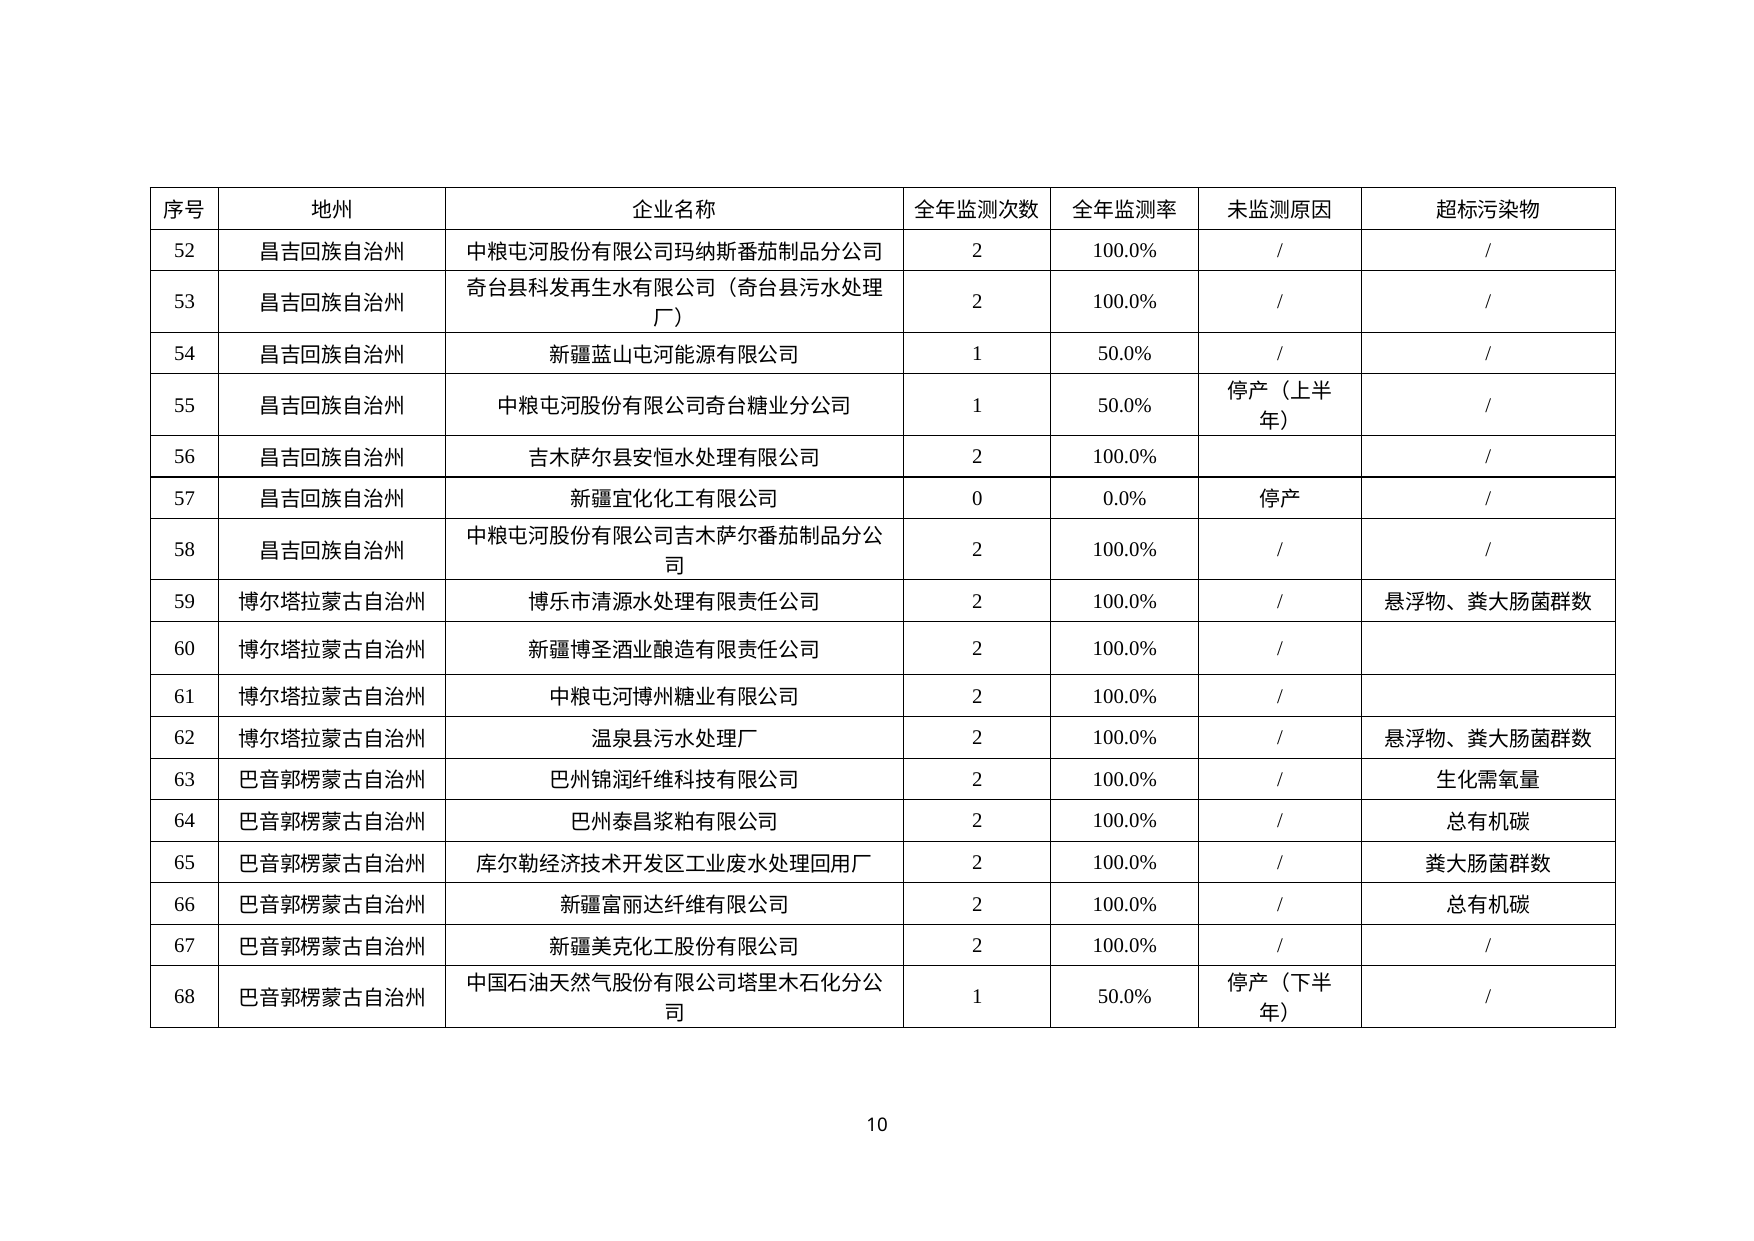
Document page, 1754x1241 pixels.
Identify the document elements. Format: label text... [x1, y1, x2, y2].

table_cell 65 [151, 842, 218, 882]
table_cell 55 [151, 374, 218, 435]
table_cell 中粮屯河股份有限公司奇台糖业分公司 [446, 374, 903, 435]
table_cell / [1199, 230, 1361, 270]
table_cell 61 [151, 675, 218, 716]
table_cell / [1362, 374, 1615, 435]
table_cell 57 [151, 478, 218, 518]
table_cell 库尔勒经济技术开发区工业废水处理回用厂 [446, 842, 903, 882]
table_cell / [1362, 478, 1615, 518]
table_cell 总有机碳 [1362, 800, 1615, 841]
table_cell 68 [151, 966, 218, 1027]
table_cell 悬浮物、粪大肠菌群数 [1362, 580, 1615, 621]
table_cell 停产（下半年） [1199, 966, 1361, 1027]
table_header 地州 [219, 188, 445, 229]
table_cell 2 [904, 580, 1050, 621]
table_cell 巴州泰昌浆粕有限公司 [446, 800, 903, 841]
table_cell 2 [904, 800, 1050, 841]
table_cell 1 [904, 374, 1050, 435]
table_cell 生化需氧量 [1362, 759, 1615, 799]
table_cell 中国石油天然气股份有限公司塔里木石化分公司 [446, 966, 903, 1027]
table_cell 停产 [1199, 478, 1361, 518]
table_cell 总有机碳 [1362, 883, 1615, 924]
table_cell 博尔塔拉蒙古自治州 [219, 622, 445, 674]
table_header 全年监测率 [1051, 188, 1198, 229]
table_cell / [1199, 271, 1361, 332]
table_cell / [1199, 717, 1361, 757]
table_cell 巴音郭楞蒙古自治州 [219, 966, 445, 1027]
table_cell 新疆富丽达纤维有限公司 [446, 883, 903, 924]
table_cell 54 [151, 333, 218, 373]
table_cell 巴音郭楞蒙古自治州 [219, 842, 445, 882]
table_cell 博尔塔拉蒙古自治州 [219, 717, 445, 757]
table_cell / [1362, 966, 1615, 1027]
table_cell 100.0% [1051, 759, 1198, 799]
table_header 全年监测次数 [904, 188, 1050, 229]
table_cell 中粮屯河股份有限公司玛纳斯番茄制品分公司 [446, 230, 903, 270]
table_cell 50.0% [1051, 374, 1198, 435]
table_cell 2 [904, 717, 1050, 757]
table_cell / [1199, 580, 1361, 621]
table_cell 1 [904, 966, 1050, 1027]
table_cell 昌吉回族自治州 [219, 478, 445, 518]
table_cell 100.0% [1051, 436, 1198, 476]
table_cell 中粮屯河股份有限公司吉木萨尔番茄制品分公司 [446, 519, 903, 579]
table_cell 博尔塔拉蒙古自治州 [219, 580, 445, 621]
table_cell 昌吉回族自治州 [219, 374, 445, 435]
table_cell 2 [904, 925, 1050, 965]
table_cell 昌吉回族自治州 [219, 230, 445, 270]
table_cell 56 [151, 436, 218, 476]
table_cell / [1199, 800, 1361, 841]
table_cell 博乐市清源水处理有限责任公司 [446, 580, 903, 621]
table_cell 63 [151, 759, 218, 799]
table_cell 100.0% [1051, 622, 1198, 674]
table_cell 100.0% [1051, 675, 1198, 716]
table_cell 2 [904, 622, 1050, 674]
table_cell / [1199, 519, 1361, 579]
table_cell [1362, 675, 1615, 716]
table_cell 1 [904, 333, 1050, 373]
table_cell 0 [904, 478, 1050, 518]
table_cell 50.0% [1051, 333, 1198, 373]
table_cell 粪大肠菌群数 [1362, 842, 1615, 882]
table_cell 2 [904, 759, 1050, 799]
table_cell 100.0% [1051, 925, 1198, 965]
table_cell 新疆宜化化工有限公司 [446, 478, 903, 518]
table_cell 100.0% [1051, 717, 1198, 757]
table_cell 停产（上半年） [1199, 374, 1361, 435]
table_cell 昌吉回族自治州 [219, 333, 445, 373]
table_cell 100.0% [1051, 883, 1198, 924]
table_cell 巴音郭楞蒙古自治州 [219, 800, 445, 841]
table_cell 0.0% [1051, 478, 1198, 518]
table_cell / [1362, 333, 1615, 373]
table_header 企业名称 [446, 188, 903, 229]
table_cell 奇台县科发再生水有限公司（奇台县污水处理厂） [446, 271, 903, 332]
table_cell 64 [151, 800, 218, 841]
table_cell 温泉县污水处理厂 [446, 717, 903, 757]
table_cell / [1199, 333, 1361, 373]
table_header 超标污染物 [1362, 188, 1615, 229]
table_cell 巴音郭楞蒙古自治州 [219, 883, 445, 924]
table_cell 昌吉回族自治州 [219, 271, 445, 332]
table_cell / [1362, 436, 1615, 476]
table_cell 2 [904, 436, 1050, 476]
table_cell 昌吉回族自治州 [219, 519, 445, 579]
table_cell 吉木萨尔县安恒水处理有限公司 [446, 436, 903, 476]
table_cell 62 [151, 717, 218, 757]
table_cell 60 [151, 622, 218, 674]
table_cell 悬浮物、粪大肠菌群数 [1362, 717, 1615, 757]
table_cell 100.0% [1051, 519, 1198, 579]
table_cell 53 [151, 271, 218, 332]
table_cell / [1199, 675, 1361, 716]
table_cell 2 [904, 883, 1050, 924]
table_cell / [1199, 842, 1361, 882]
table_cell 巴音郭楞蒙古自治州 [219, 759, 445, 799]
table_header 未监测原因 [1199, 188, 1361, 229]
table_cell / [1362, 925, 1615, 965]
table_cell 巴音郭楞蒙古自治州 [219, 925, 445, 965]
table_cell 博尔塔拉蒙古自治州 [219, 675, 445, 716]
table_cell 中粮屯河博州糖业有限公司 [446, 675, 903, 716]
table_cell 100.0% [1051, 800, 1198, 841]
table_cell / [1199, 759, 1361, 799]
table_cell 2 [904, 675, 1050, 716]
table_cell 67 [151, 925, 218, 965]
table_cell / [1199, 883, 1361, 924]
table_cell 巴州锦润纤维科技有限公司 [446, 759, 903, 799]
table_cell 58 [151, 519, 218, 579]
table_cell 100.0% [1051, 230, 1198, 270]
table_cell 100.0% [1051, 842, 1198, 882]
table_cell / [1199, 925, 1361, 965]
table_cell 50.0% [1051, 966, 1198, 1027]
table_cell / [1362, 271, 1615, 332]
table_cell 59 [151, 580, 218, 621]
table_cell 100.0% [1051, 580, 1198, 621]
table_cell 100.0% [1051, 271, 1198, 332]
table_cell 新疆博圣酒业酿造有限责任公司 [446, 622, 903, 674]
table_cell 66 [151, 883, 218, 924]
table_cell 昌吉回族自治州 [219, 436, 445, 476]
table_cell [1199, 436, 1361, 476]
table_cell 2 [904, 271, 1050, 332]
table_cell [1362, 622, 1615, 674]
table_cell / [1362, 230, 1615, 270]
table_cell 2 [904, 230, 1050, 270]
table_cell 2 [904, 519, 1050, 579]
table_cell 新疆美克化工股份有限公司 [446, 925, 903, 965]
table_cell / [1199, 622, 1361, 674]
table_cell 新疆蓝山屯河能源有限公司 [446, 333, 903, 373]
table_cell / [1362, 519, 1615, 579]
table_cell 2 [904, 842, 1050, 882]
table_header 序号 [151, 188, 218, 229]
table_cell 52 [151, 230, 218, 270]
